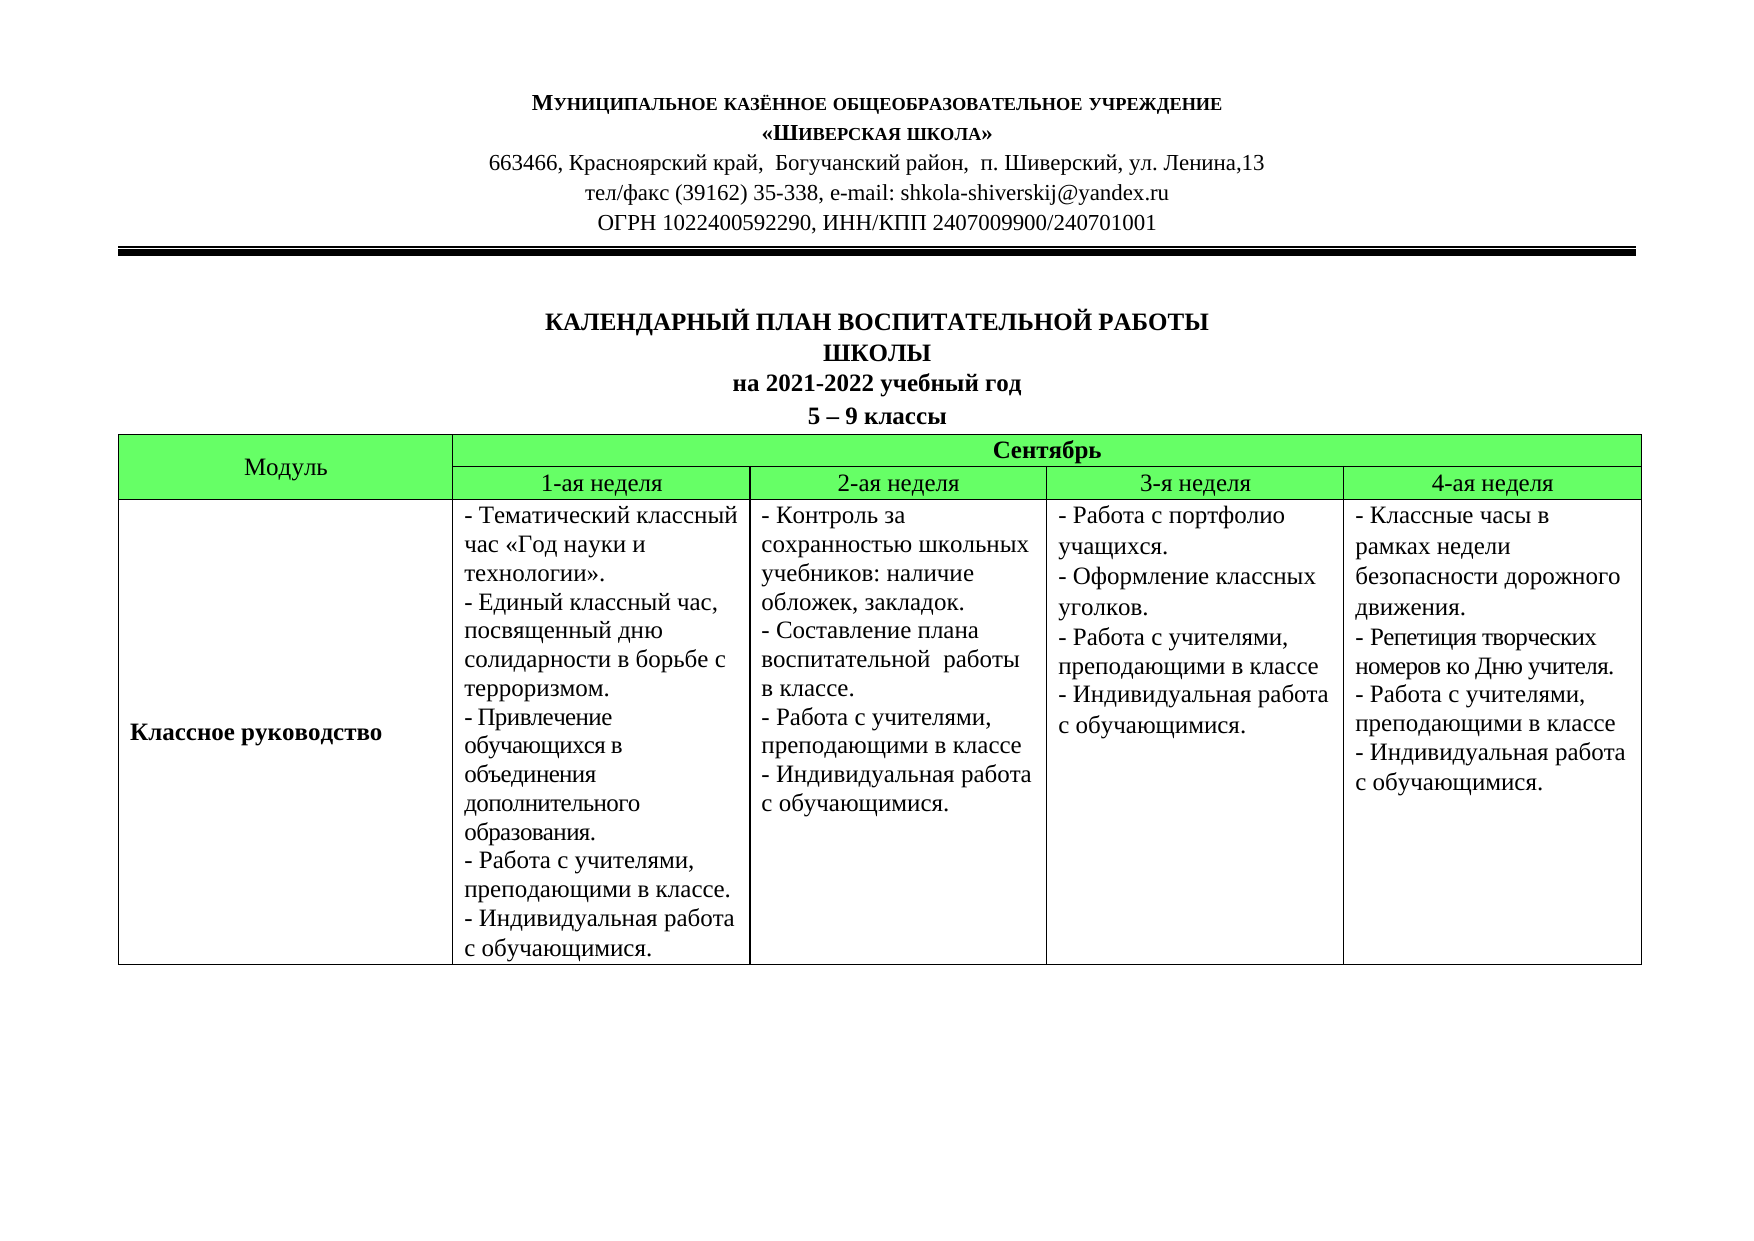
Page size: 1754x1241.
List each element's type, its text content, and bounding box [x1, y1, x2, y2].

table_cell - Работа с портфолио учащихся. - Оформление классных уголков. - Работа с учителями, преподающими в классе - Индивидуальная работа с обучающимися. [1047, 500, 1343, 964]
text ОГРН 1022400592290, ИНН/КПП 2407009900/240701001 [118, 209, 1636, 236]
text «Шиверская школа» [118, 119, 1636, 145]
table_cell 4-ая неделя [1344, 467, 1641, 499]
text КАЛЕНДАРНЫЙ ПЛАН ВОСПИТАТЕЛЬНОЙ РАБОТЫ [118, 307, 1636, 336]
table_header Сентябрь [453, 435, 1641, 466]
table_cell 1-ая неделя [453, 467, 749, 499]
table_cell - Контроль за сохранностью школьных учебников: наличие обложек, закладок. - Составление плана воспитательной работы в классе. - Работа с учителями, преподающими в классе - Индивидуальная работа с обучающимися. [751, 500, 1046, 964]
table_header Модуль [119, 435, 452, 499]
table_cell - Классные часы в рамках недели безопасности дорожного движения. - Репетиция творческих номеров ко Дню учителя. - Работа с учителями, преподающими в классе - Индивидуальная работа с обучающимися. [1344, 500, 1641, 964]
table_cell 3-я неделя [1047, 467, 1343, 499]
table_cell - Тематический классный час «Год науки и технологии». - Единый классный час, посвященный дню солидарности в борьбе с терроризмом. - Привлечение обучающихся в объединения дополнительного образования. - Работа с учителями, преподающими в классе. - Индивидуальная работа с обучающимися. [453, 500, 749, 964]
text 663466, Красноярский край, Богучанский район, п. Шиверский, ул. Ленина,13 [118, 149, 1636, 175]
text тел/факс (39162) 35-338, e-mail: shkola-shiverskij@yandex.ru [118, 179, 1636, 206]
text ШКОЛЫ [118, 338, 1636, 367]
text 5 – 9 классы [118, 401, 1636, 430]
text на 2021-2022 учебный год [118, 368, 1636, 397]
table_cell 2-ая неделя [751, 467, 1046, 499]
text Муниципальное казённое общеобразовательное учреждение [118, 88, 1636, 115]
table_cell Классное руководство [119, 500, 452, 964]
